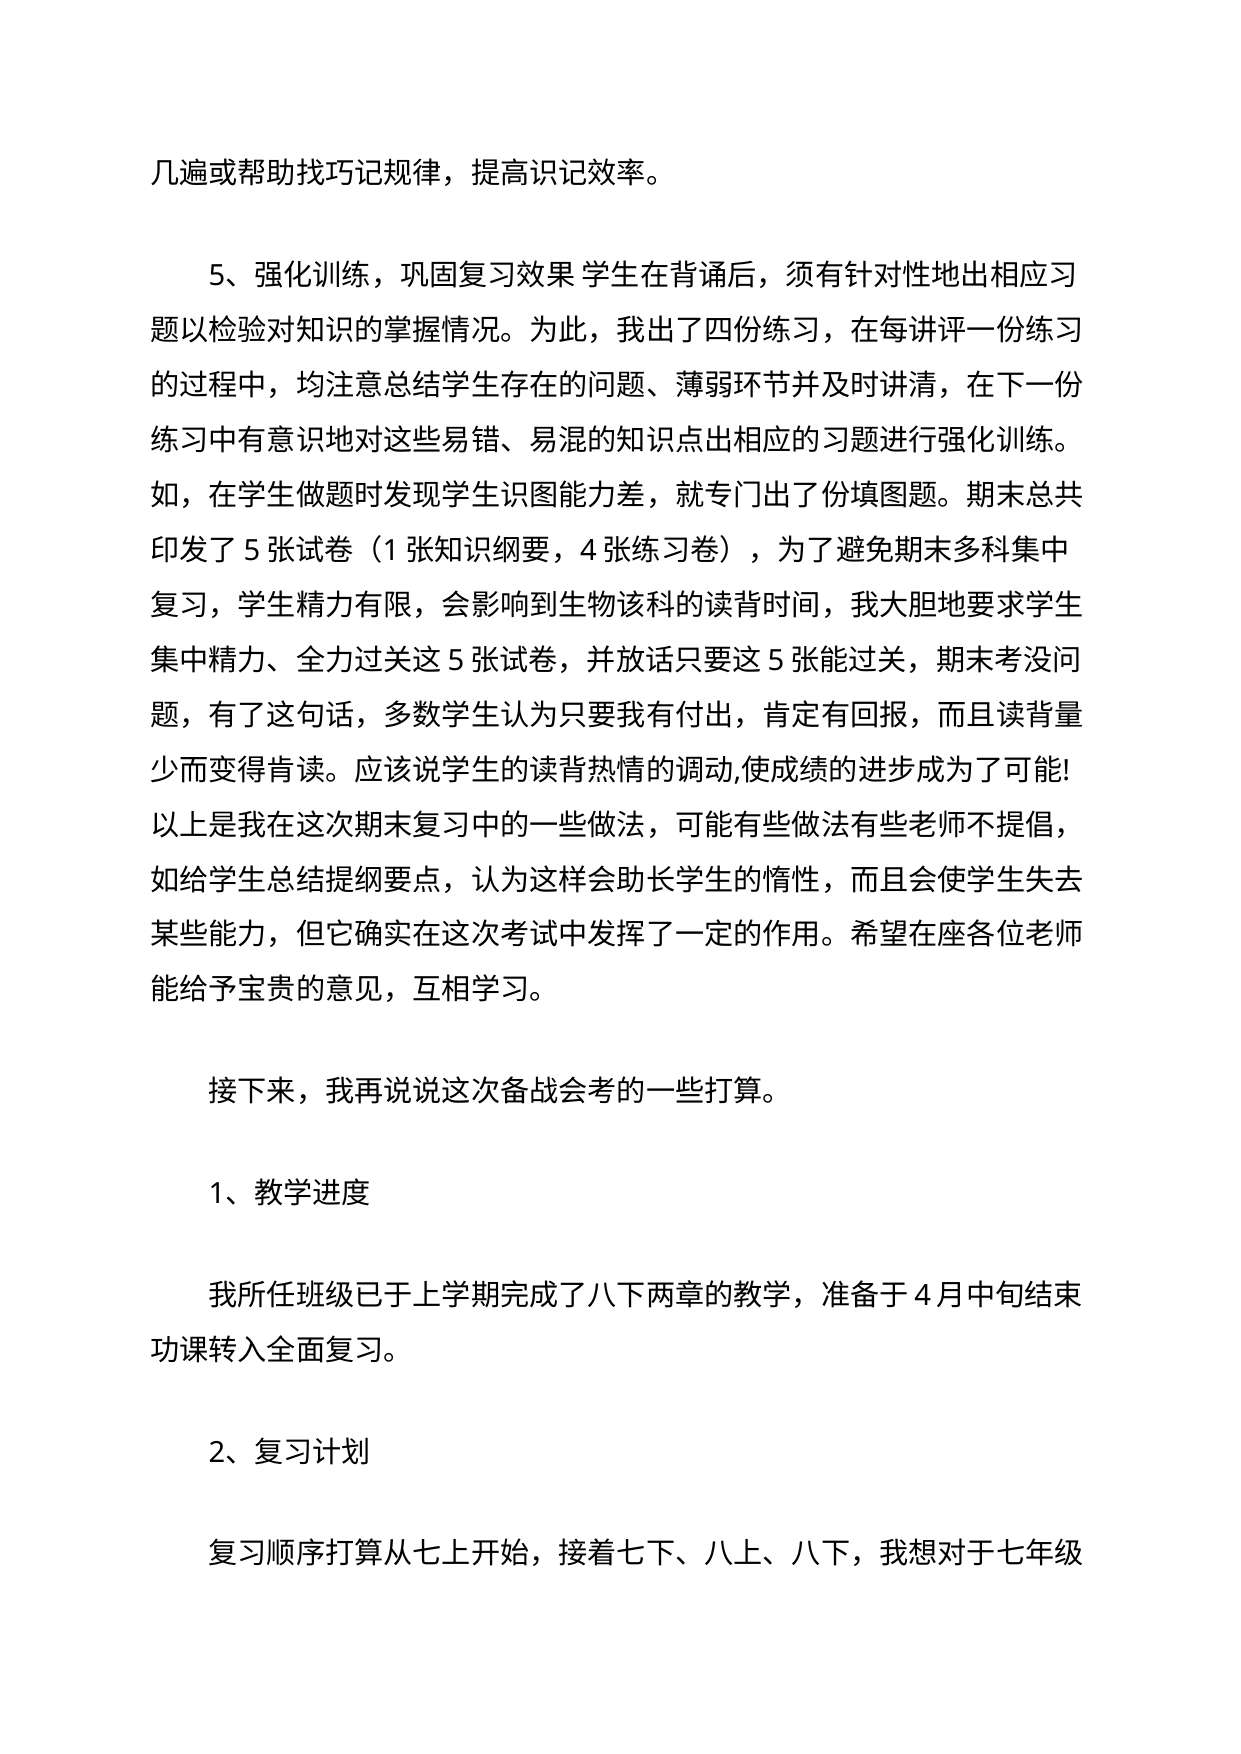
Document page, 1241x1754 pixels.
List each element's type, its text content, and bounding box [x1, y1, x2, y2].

text 5、强化训练，巩固复习效果 学生在背诵后，须有针对性地出相应习题以检验对知识的掌握情况。为此，我出了四份练习，在每讲评一份练习的过程中，均注意总结学生存在的问题、薄弱环节并及时讲清，在下一份练习中有意识地对这些易错、易混的知识点出相应的习题进行强化训练。如，在学生做题时发现学生识图能力差，就专门出了份填图题。期末总共印发了5张试卷（1张知识纲要，4张练习卷），为了避免期末多科集中复习，学生精力有限，会影响到生物该科的读背时间，我大胆地要求学生集中精力、全力过关这5张试卷，并放话只要这5张能过关，期末考没问题，有了这句话，多数学生认为只要我有付出，肯定有回报，而且读背量少而变得肯读。应该说学生的读背热情的调动,使成绩的进步成为了可能!以上是我在这次期末复习中的一些做法，可能有些做法有些老师不提倡，如给学生总结提纲要点，认为这样会助长学生的惰性，而且会使学生失去某些能力，但它确实在这次考试中发挥了一定的作用。希望在座各位老师能给予宝贵的意见，互相学习。 [150, 252, 1090, 1008]
text 接下来，我再说说这次备战会考的一些打算。 [150, 1068, 1090, 1110]
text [150, 1530, 1090, 1572]
text 我所任班级已于上学期完成了八下两章的教学，准备于4月中旬结束功课转入全面复习。 [150, 1271, 1090, 1369]
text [150, 150, 1090, 192]
text 2、复习计划 [150, 1428, 1090, 1471]
text 1、教学进度 [150, 1169, 1090, 1212]
